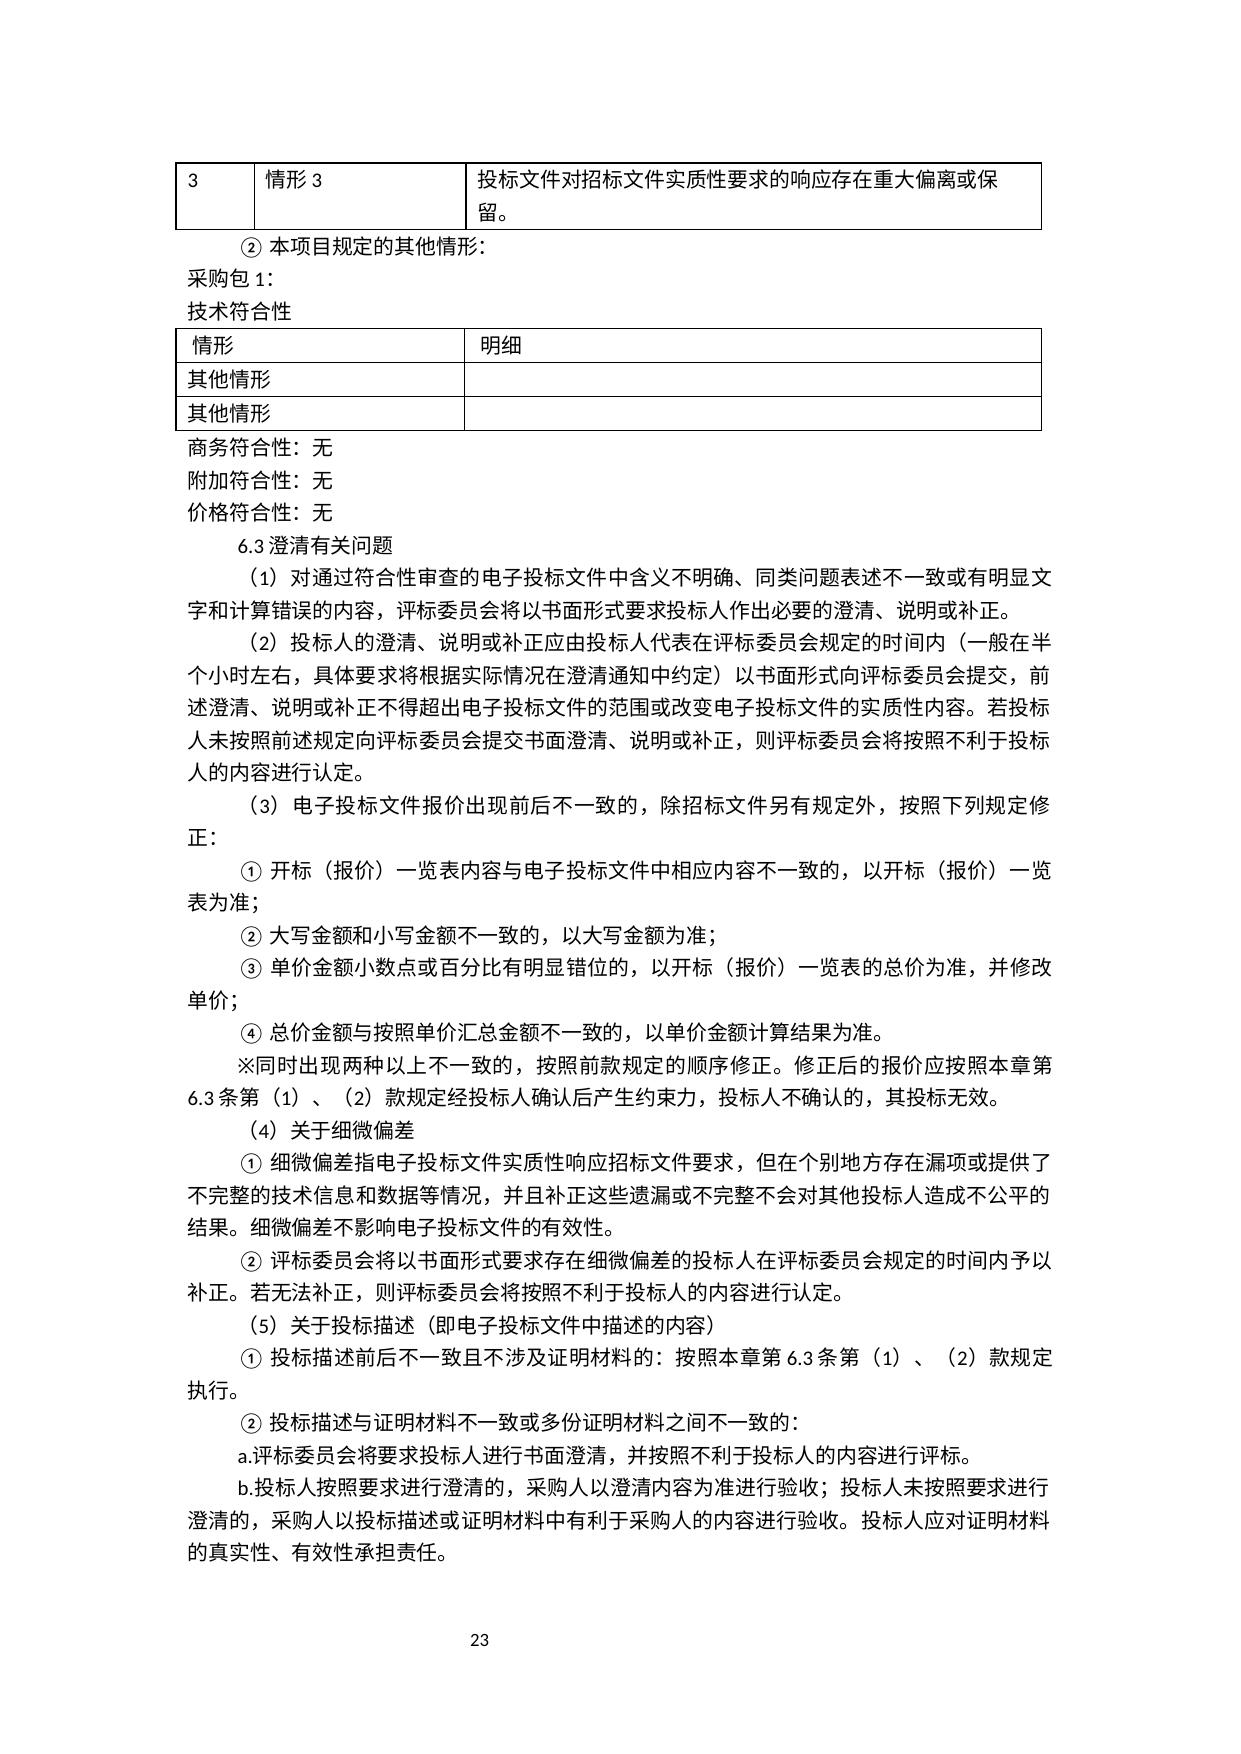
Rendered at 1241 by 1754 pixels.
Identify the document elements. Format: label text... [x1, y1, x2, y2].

text ②本项目规定的其他情形： [187, 230, 1053, 263]
table_header 情形 [177, 329, 464, 362]
table_cell 其他情形 [177, 363, 464, 396]
text 6.3澄清有关问题 [187, 529, 1053, 561]
table_cell 3 [177, 164, 254, 228]
table_header 明细 [465, 329, 1041, 362]
table_cell 投标文件对招标文件实质性要求的响应存在重大偏离或保留。 [467, 164, 1041, 228]
text （2）投标人的澄清、说明或补正应由投标人代表在评标委员会规定的时间内（一般在半个小时左右，具体要求将根据实际情况在澄清通知中约定）以书面形式向评标委员会提交，前述澄清、说明或补正不得超出电子投标文件的范围或改变电子投标文件的实质性内容。若投标人未按照前述规定向评标委员会提交书面澄清、说明或补正，则评标委员会将按照不利于投标人的内容进行认定。 [187, 626, 1053, 789]
text ②大写金额和小写金额不一致的，以大写金额为准； [187, 919, 1053, 951]
text ①细微偏差指电子投标文件实质性响应招标文件要求，但在个别地方存在漏项或提供了不完整的技术信息和数据等情况，并且补正这些遗漏或不完整不会对其他投标人造成不公平的结果。细微偏差不影响电子投标文件的有效性。 [187, 1146, 1053, 1244]
text （5）关于投标描述（即电子投标文件中描述的内容） [187, 1309, 1053, 1341]
table_cell [465, 397, 1041, 430]
text ①投标描述前后不一致且不涉及证明材料的：按照本章第6.3条第（1）、（2）款规定执行。 [187, 1341, 1053, 1406]
table_cell 情形3 [255, 164, 465, 228]
text ②评标委员会将以书面形式要求存在细微偏差的投标人在评标委员会规定的时间内予以补正。若无法补正，则评标委员会将按照不利于投标人的内容进行认定。 [187, 1244, 1053, 1309]
text 技术符合性 [187, 295, 1053, 328]
text （3）电子投标文件报价出现前后不一致的，除招标文件另有规定外，按照下列规定修正： [187, 789, 1053, 854]
text a.评标委员会将要求投标人进行书面澄清，并按照不利于投标人的内容进行评标。 [187, 1439, 1053, 1471]
text 采购包1： [187, 263, 1053, 295]
text ③单价金额小数点或百分比有明显错位的，以开标（报价）一览表的总价为准，并修改单价； [187, 951, 1053, 1016]
text 附加符合性：无 [187, 464, 1053, 496]
text b.投标人按照要求进行澄清的，采购人以澄清内容为准进行验收；投标人未按照要求进行澄清的，采购人以投标描述或证明材料中有利于采购人的内容进行验收。投标人应对证明材料的真实性、有效性承担责任。 [187, 1471, 1053, 1569]
table_cell [465, 363, 1041, 396]
text （4）关于细微偏差 [187, 1114, 1053, 1146]
text ①开标（报价）一览表内容与电子投标文件中相应内容不一致的，以开标（报价）一览表为准； [187, 854, 1053, 919]
text ※同时出现两种以上不一致的，按照前款规定的顺序修正。修正后的报价应按照本章第6.3条第（1）、（2）款规定经投标人确认后产生约束力，投标人不确认的，其投标无效。 [187, 1049, 1053, 1114]
text （1）对通过符合性审查的电子投标文件中含义不明确、同类问题表述不一致或有明显文字和计算错误的内容，评标委员会将以书面形式要求投标人作出必要的澄清、说明或补正。 [187, 561, 1053, 626]
text 价格符合性：无 [187, 496, 1053, 529]
text ④总价金额与按照单价汇总金额不一致的，以单价金额计算结果为准。 [187, 1016, 1053, 1049]
text 商务符合性：无 [187, 431, 1053, 464]
table_cell 其他情形 [177, 397, 464, 430]
text ②投标描述与证明材料不一致或多份证明材料之间不一致的： [187, 1406, 1053, 1439]
